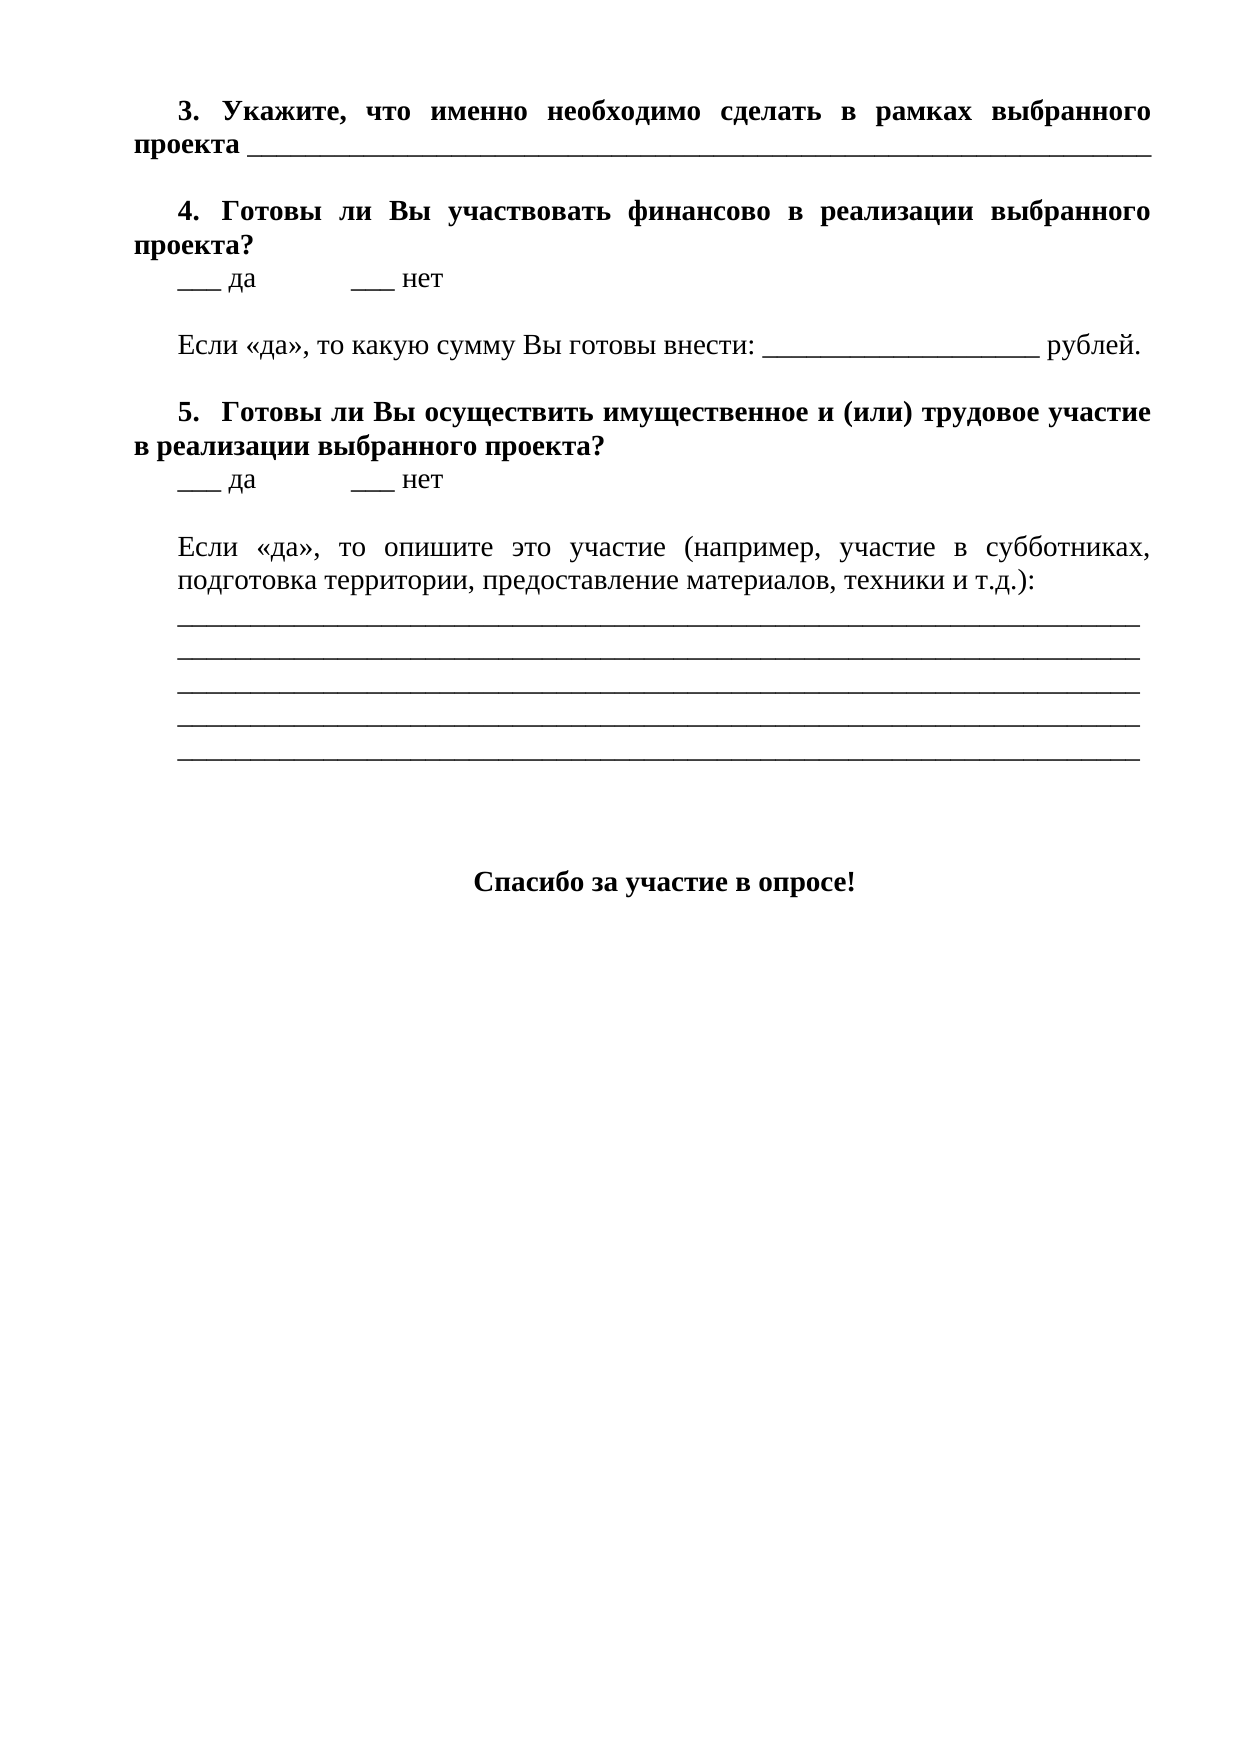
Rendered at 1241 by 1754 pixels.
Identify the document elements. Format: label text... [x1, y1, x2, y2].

text __________________________________________________________________ [177, 663, 1152, 696]
text __________________________________________________________________ [177, 596, 1152, 629]
text Если «да», то какую сумму Вы готовы внести: ___________________ рублей. [177, 327, 1152, 361]
text __________________________________________________________________ [177, 629, 1152, 663]
text Если «да», то опишите это участие (например, участие в субботниках, подготовка территории, предоставление материалов, техники и т.д.): [177, 529, 1152, 596]
text ____________________________________________________________________________________________________________________________________ [177, 696, 1152, 763]
text Спасибо за участие в опросе! [177, 864, 1152, 898]
text ___ да ___ нет [177, 260, 1152, 294]
text ___ да ___ нет [177, 462, 1152, 495]
list Готовы ли Вы осуществить имущественное и (или) трудовое участие в реализации выбранного проекта? [133, 394, 1152, 462]
list Укажите, что именно необходимо сделать в рамках выбранного проекта ______________________________________________________________ [133, 93, 1152, 160]
list Готовы ли Вы участвовать финансово в реализации выбранного проекта? [133, 193, 1152, 260]
